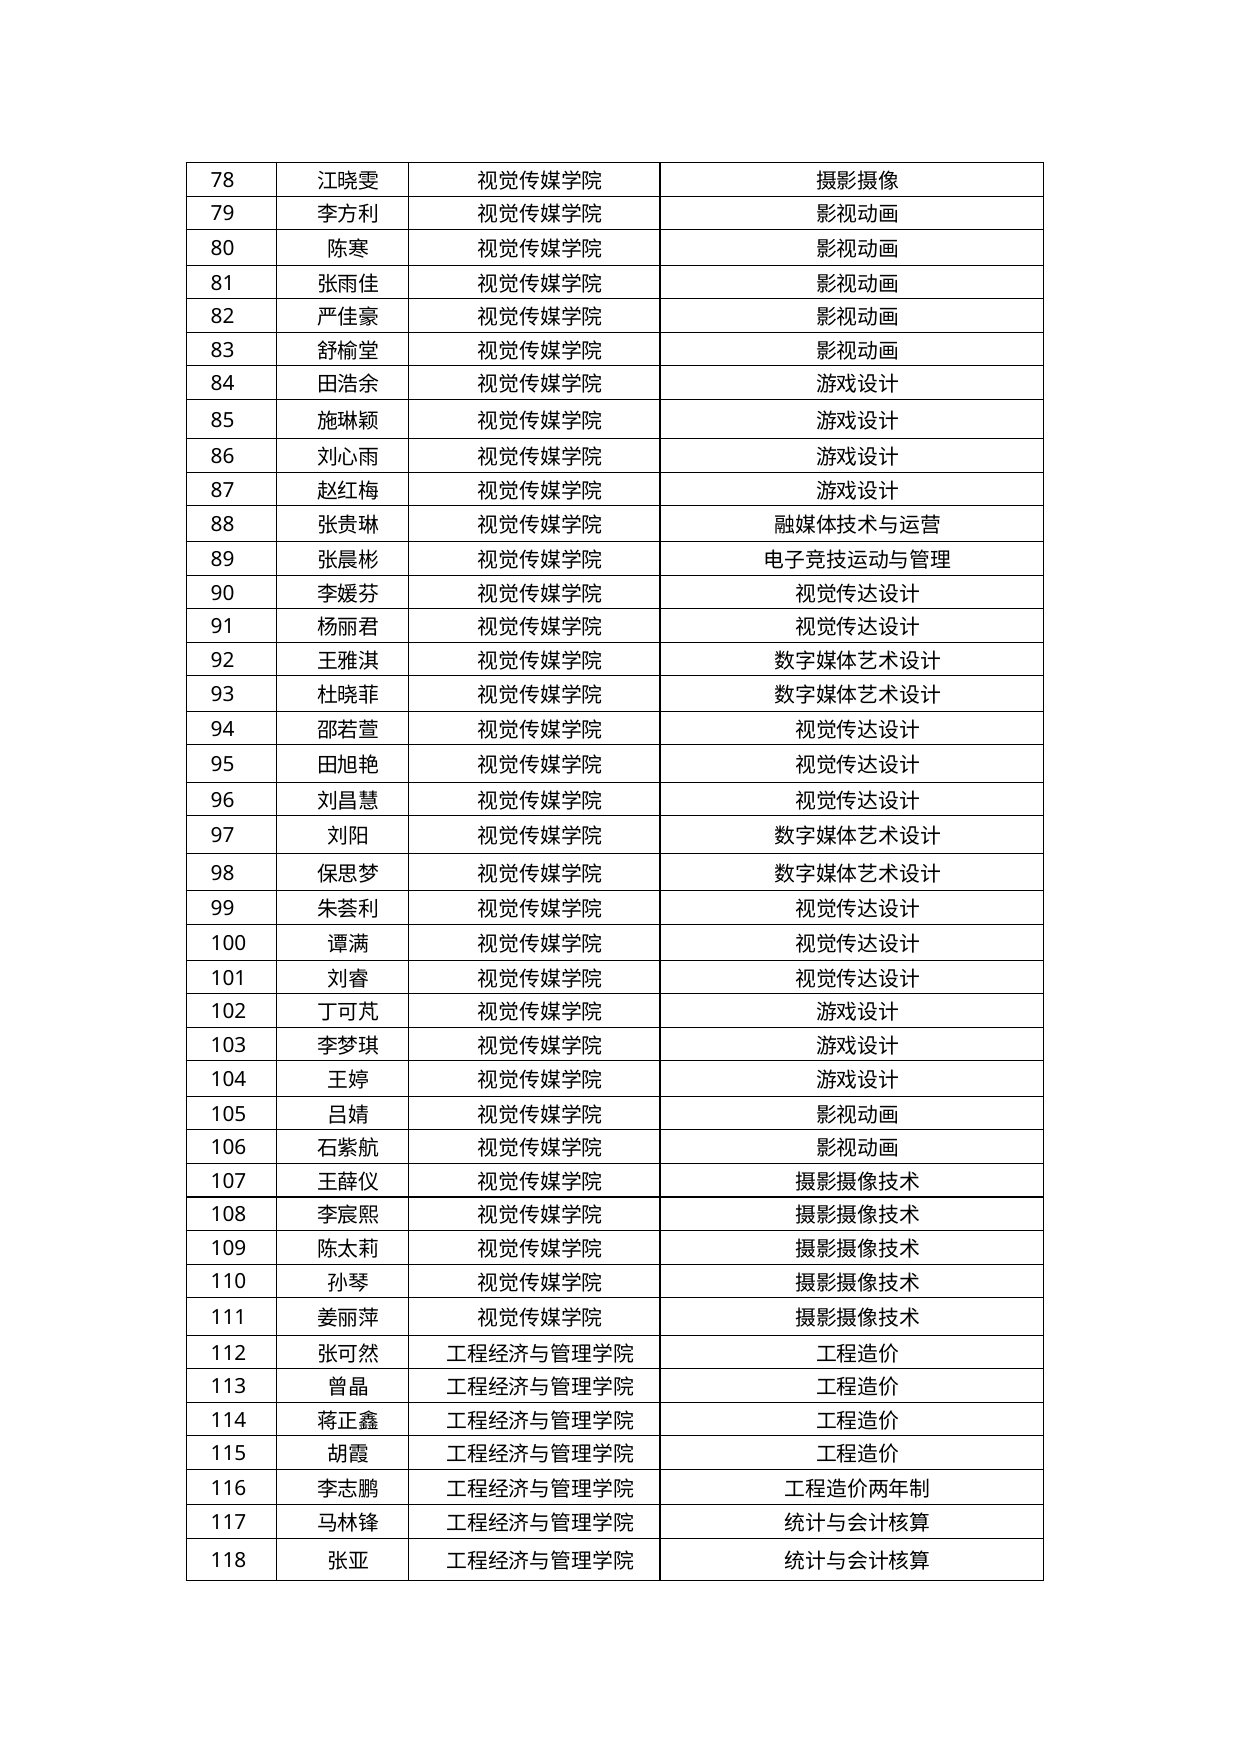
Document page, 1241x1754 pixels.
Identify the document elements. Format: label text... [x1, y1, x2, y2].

table_cell [187, 609, 276, 642]
table_cell 视觉传媒学院 [409, 1164, 659, 1196]
table_cell 丁可芃 [277, 994, 408, 1027]
table_cell 陈寒 [277, 230, 408, 265]
table_cell 视觉传达设计 [661, 961, 1043, 993]
table_cell 游戏设计 [661, 439, 1043, 472]
table_cell 李志鹏 [277, 1470, 408, 1504]
table_cell [187, 366, 276, 399]
table_cell 张雨佳 [277, 266, 408, 298]
table_cell 视觉传媒学院 [409, 366, 659, 399]
table_cell 视觉传媒学院 [409, 994, 659, 1027]
table_cell [187, 643, 276, 675]
table_cell [187, 712, 276, 744]
table_cell [187, 473, 276, 505]
table_cell 严佳豪 [277, 299, 408, 332]
table_cell 统计与会计核算 [661, 1539, 1043, 1580]
table_cell 视觉传达设计 [661, 783, 1043, 815]
table_cell 工程经济与管理学院 [409, 1369, 659, 1402]
table_cell 视觉传媒学院 [409, 854, 659, 890]
table_cell 视觉传媒学院 [409, 506, 659, 541]
table_cell 胡霞 [277, 1436, 408, 1469]
table_cell 田旭艳 [277, 745, 408, 782]
table_cell 影视动画 [661, 266, 1043, 298]
table_cell 王雅淇 [277, 643, 408, 675]
table_cell 视觉传媒学院 [409, 266, 659, 298]
table_cell 视觉传媒学院 [409, 439, 659, 472]
table_cell 刘昌慧 [277, 783, 408, 815]
table_cell 吕婧 [277, 1097, 408, 1129]
table_cell 视觉传媒学院 [409, 576, 659, 608]
table_cell 摄影摄像 [661, 163, 1043, 196]
table_cell 视觉传媒学院 [409, 1028, 659, 1060]
table_cell 刘睿 [277, 961, 408, 993]
table_cell [187, 576, 276, 608]
table_cell 张可然 [277, 1336, 408, 1368]
table_cell 影视动画 [661, 333, 1043, 365]
table_cell 视觉传媒学院 [409, 230, 659, 265]
table_cell 摄影摄像技术 [661, 1198, 1043, 1230]
table_cell [187, 1130, 276, 1163]
table_cell 视觉传媒学院 [409, 745, 659, 782]
table_cell [187, 1505, 276, 1538]
table_cell 蒋正鑫 [277, 1403, 408, 1435]
table_cell [187, 816, 276, 853]
table_cell 视觉传达设计 [661, 576, 1043, 608]
table_cell 李梦琪 [277, 1028, 408, 1060]
table_cell 赵红梅 [277, 473, 408, 505]
table_cell 数字媒体艺术设计 [661, 676, 1043, 711]
table_cell 工程经济与管理学院 [409, 1470, 659, 1504]
table_cell 王薛仪 [277, 1164, 408, 1196]
table_cell 视觉传媒学院 [409, 1097, 659, 1129]
table_cell 工程造价 [661, 1336, 1043, 1368]
table_cell [187, 1164, 276, 1196]
table_cell 视觉传媒学院 [409, 676, 659, 711]
table_cell 工程经济与管理学院 [409, 1403, 659, 1435]
table_cell 融媒体技术与运营 [661, 506, 1043, 541]
table_cell 视觉传媒学院 [409, 299, 659, 332]
table_cell 工程造价 [661, 1436, 1043, 1469]
table_cell [187, 676, 276, 711]
table_cell [187, 854, 276, 890]
table_cell 摄影摄像技术 [661, 1298, 1043, 1334]
table_cell 数字媒体艺术设计 [661, 643, 1043, 675]
table_cell 视觉传达设计 [661, 609, 1043, 642]
table_cell 姜丽萍 [277, 1298, 408, 1334]
table_cell [187, 333, 276, 365]
table_cell [187, 1298, 276, 1334]
table_cell 影视动画 [661, 299, 1043, 332]
table_cell [187, 197, 276, 229]
table_cell 视觉传媒学院 [409, 1198, 659, 1230]
table_cell 曾晶 [277, 1369, 408, 1402]
table_cell 摄影摄像技术 [661, 1231, 1043, 1263]
table_cell [187, 1539, 276, 1580]
table_cell [187, 266, 276, 298]
table_cell [187, 1061, 276, 1096]
table_cell 游戏设计 [661, 473, 1043, 505]
table_cell 视觉传媒学院 [409, 197, 659, 229]
table_cell 视觉传媒学院 [409, 1231, 659, 1263]
table_cell [187, 994, 276, 1027]
table_cell [187, 506, 276, 541]
table_cell 工程经济与管理学院 [409, 1505, 659, 1538]
table_cell 王婷 [277, 1061, 408, 1096]
table_cell 摄影摄像技术 [661, 1265, 1043, 1297]
table_cell [187, 163, 276, 196]
table_cell 施琳颖 [277, 400, 408, 438]
table_cell [187, 1436, 276, 1469]
table_cell 邵若萱 [277, 712, 408, 744]
table_cell 视觉传媒学院 [409, 473, 659, 505]
table_cell [187, 542, 276, 574]
table_cell 游戏设计 [661, 366, 1043, 399]
table_cell 视觉传媒学院 [409, 163, 659, 196]
table_cell [187, 439, 276, 472]
table_cell 谭满 [277, 925, 408, 959]
table_cell 张亚 [277, 1539, 408, 1580]
table_cell [187, 1097, 276, 1129]
table_cell 陈太莉 [277, 1231, 408, 1263]
table_cell 舒榆堂 [277, 333, 408, 365]
table_cell 电子竞技运动与管理 [661, 542, 1043, 574]
table_cell [187, 400, 276, 438]
table_cell 视觉传媒学院 [409, 542, 659, 574]
table_cell 视觉传媒学院 [409, 961, 659, 993]
table_cell 视觉传媒学院 [409, 891, 659, 924]
table_cell 刘阳 [277, 816, 408, 853]
table_cell [187, 230, 276, 265]
table_cell 石紫航 [277, 1130, 408, 1163]
table_cell 保思梦 [277, 854, 408, 890]
table_cell 视觉传达设计 [661, 891, 1043, 924]
table_cell 视觉传媒学院 [409, 333, 659, 365]
table_cell 游戏设计 [661, 400, 1043, 438]
table_cell 工程经济与管理学院 [409, 1336, 659, 1368]
table_cell 影视动画 [661, 1130, 1043, 1163]
table_cell 视觉传媒学院 [409, 1265, 659, 1297]
table_cell 孙琴 [277, 1265, 408, 1297]
table_cell 摄影摄像技术 [661, 1164, 1043, 1196]
table_cell [187, 1470, 276, 1504]
table_cell 视觉传媒学院 [409, 1061, 659, 1096]
table_cell 游戏设计 [661, 1061, 1043, 1096]
table_cell 朱荟利 [277, 891, 408, 924]
table_cell 视觉传达设计 [661, 745, 1043, 782]
table_cell 工程造价 [661, 1403, 1043, 1435]
table_cell 影视动画 [661, 197, 1043, 229]
table_cell 视觉传媒学院 [409, 1130, 659, 1163]
table_cell 视觉传媒学院 [409, 643, 659, 675]
table_cell 视觉传媒学院 [409, 783, 659, 815]
table_cell 刘心雨 [277, 439, 408, 472]
table_cell 杨丽君 [277, 609, 408, 642]
table_cell 工程经济与管理学院 [409, 1539, 659, 1580]
table_cell [187, 783, 276, 815]
table_cell 影视动画 [661, 230, 1043, 265]
table_cell 田浩余 [277, 366, 408, 399]
table_cell [187, 299, 276, 332]
table_cell 视觉传媒学院 [409, 400, 659, 438]
table_cell [187, 1198, 276, 1230]
table_cell 李宸熙 [277, 1198, 408, 1230]
table_cell 视觉传媒学院 [409, 925, 659, 959]
table_cell 视觉传达设计 [661, 712, 1043, 744]
table_cell 张贵琳 [277, 506, 408, 541]
table_cell [187, 961, 276, 993]
table_cell [187, 1265, 276, 1297]
table_cell 视觉传媒学院 [409, 1298, 659, 1334]
table_cell 统计与会计核算 [661, 1505, 1043, 1538]
table_cell 视觉传媒学院 [409, 712, 659, 744]
table_cell [187, 1403, 276, 1435]
table_cell 视觉传媒学院 [409, 816, 659, 853]
table_cell 张晨彬 [277, 542, 408, 574]
table_cell 工程造价两年制 [661, 1470, 1043, 1504]
table_cell [187, 1336, 276, 1368]
table_cell 视觉传媒学院 [409, 609, 659, 642]
table_cell [187, 745, 276, 782]
table_cell [187, 891, 276, 924]
table_cell 视觉传达设计 [661, 925, 1043, 959]
table_cell 游戏设计 [661, 994, 1043, 1027]
table_cell [187, 1369, 276, 1402]
table_cell 工程经济与管理学院 [409, 1436, 659, 1469]
table_cell 影视动画 [661, 1097, 1043, 1129]
table_cell 李媛芬 [277, 576, 408, 608]
table_cell [187, 925, 276, 959]
table_cell 杜晓菲 [277, 676, 408, 711]
table_cell 游戏设计 [661, 1028, 1043, 1060]
table_cell 江晓雯 [277, 163, 408, 196]
table_cell [187, 1231, 276, 1263]
table_cell 数字媒体艺术设计 [661, 816, 1043, 853]
table_cell 马林锋 [277, 1505, 408, 1538]
table_cell 李方利 [277, 197, 408, 229]
table_cell [187, 1028, 276, 1060]
table_cell 工程造价 [661, 1369, 1043, 1402]
table_cell 数字媒体艺术设计 [661, 854, 1043, 890]
